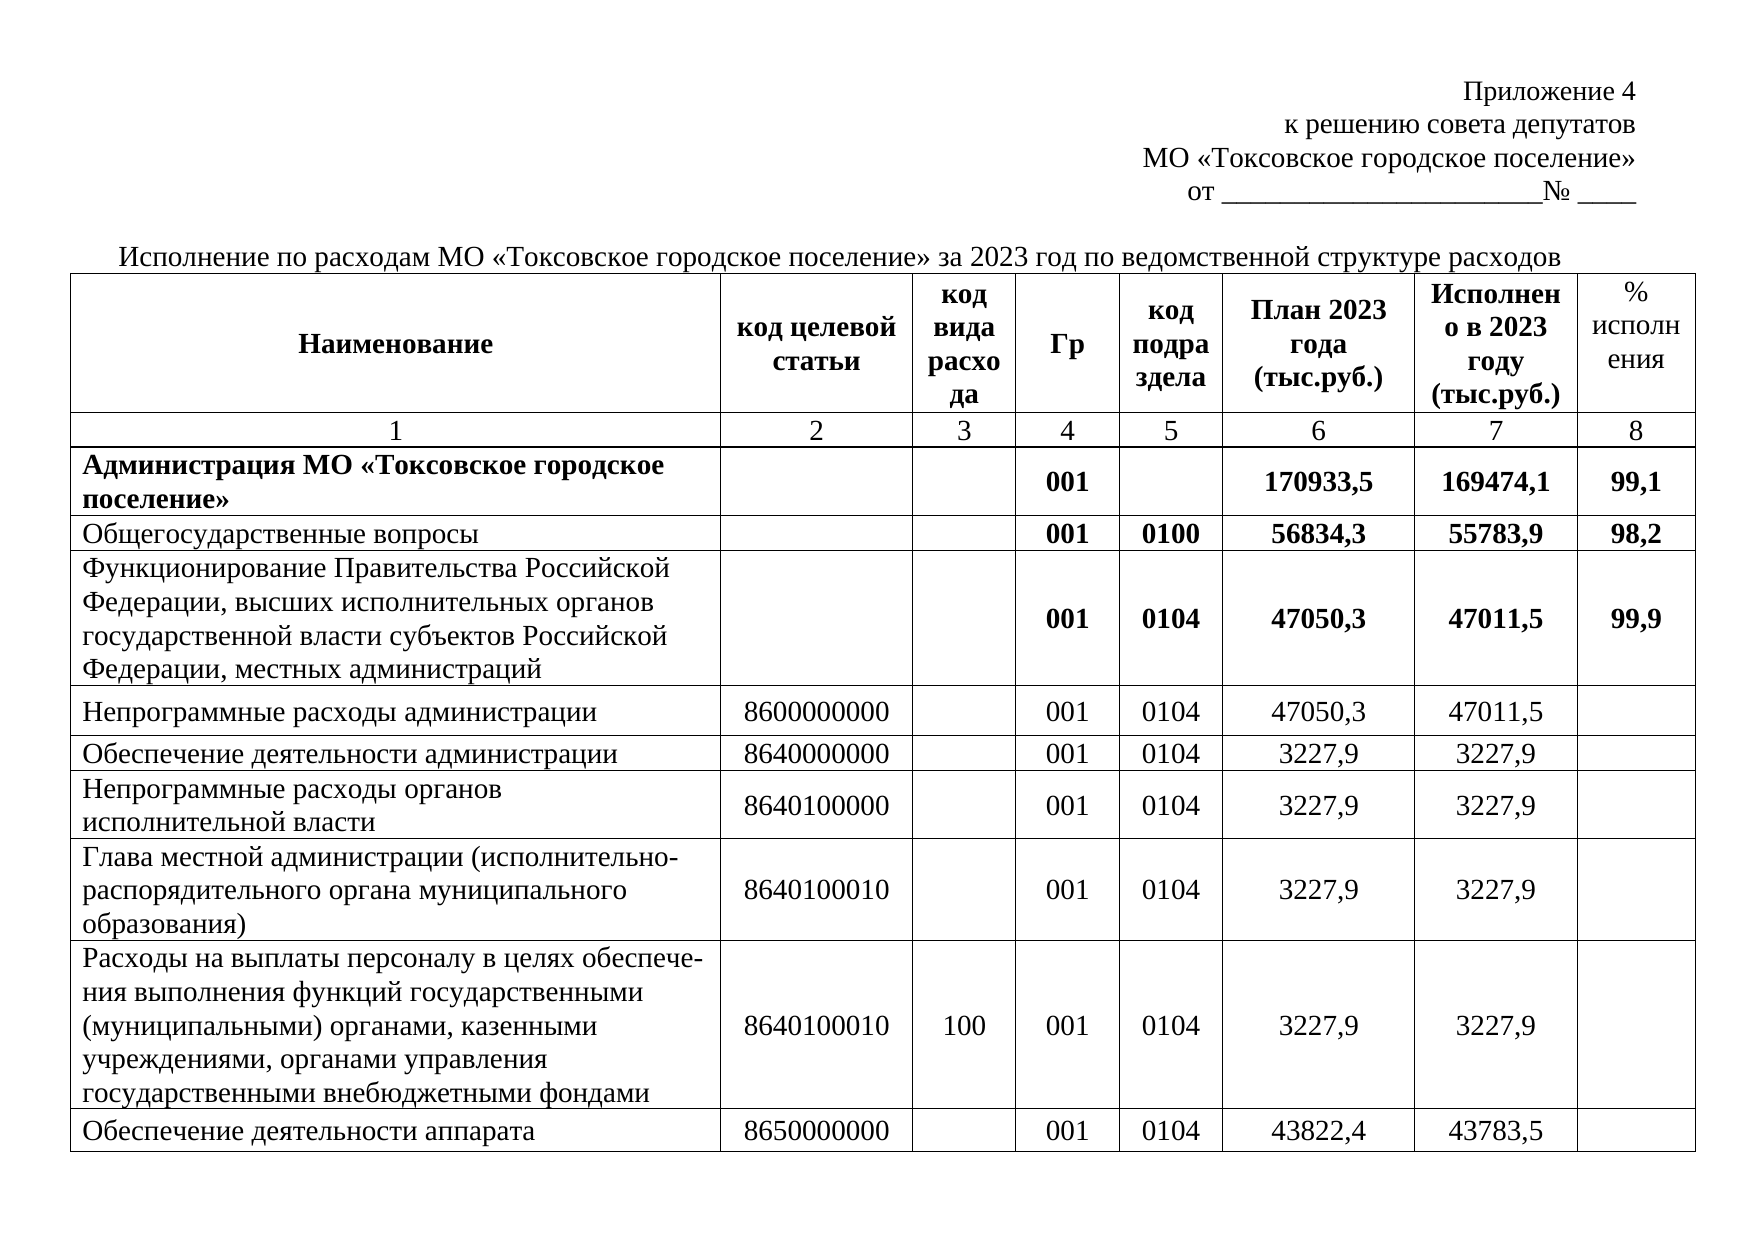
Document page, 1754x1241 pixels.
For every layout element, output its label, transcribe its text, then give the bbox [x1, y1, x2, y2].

table_cell [1578, 736, 1695, 770]
table_cell Непрограммные расходы администрации [71, 686, 720, 735]
table_cell [1578, 839, 1695, 939]
text МО «Токсовское городское поселение» [118, 140, 1636, 173]
text Исполнение по расходам МО «Токсовское городское поселение» за 2023 год по ведомственной структуре расходов [118, 239, 1636, 273]
table_cell 56834,3 [1223, 516, 1414, 549]
table_cell [913, 1109, 1015, 1151]
table_cell 001 [1016, 839, 1119, 939]
table_cell 2 [721, 413, 912, 446]
table_cell 0104 [1120, 771, 1222, 838]
table_cell 6 [1223, 413, 1414, 446]
table_cell 8640100010 [721, 839, 912, 939]
table_cell 001 [1016, 736, 1119, 770]
table_cell 43822,4 [1223, 1109, 1414, 1151]
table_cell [71, 1109, 720, 1151]
table_cell Функционирование Правительства Российской Федерации, высших исполнительных органов государственной власти субъектов Российской Федерации, местных администраций [71, 551, 720, 685]
table_cell 001 [1016, 516, 1119, 549]
text к решению совета депутатов [118, 106, 1636, 140]
table_cell 001 [1016, 686, 1119, 735]
table_cell 8650000000 [721, 1109, 912, 1151]
table_cell 47011,5 [1415, 551, 1577, 685]
table_cell 4 [1016, 413, 1119, 446]
table_cell 0104 [1120, 839, 1222, 939]
table_cell 001 [1016, 448, 1119, 514]
table_cell 100 [913, 941, 1015, 1108]
table_header код целевой статьи [721, 274, 912, 412]
table_cell 0104 [1120, 551, 1222, 685]
text от ______________________№ ____ [118, 173, 1636, 207]
table_cell 47050,3 [1223, 686, 1414, 735]
table_cell 3227,9 [1223, 736, 1414, 770]
table_cell 001 [1016, 551, 1119, 685]
table_cell [913, 839, 1015, 939]
table_header Наименование [71, 274, 720, 412]
table_cell 3 [913, 413, 1015, 446]
table_cell [721, 448, 912, 514]
text Приложение 4 [118, 74, 1636, 106]
table_cell Общегосударственные вопросы [71, 516, 720, 549]
table_cell 3227,9 [1415, 771, 1577, 838]
table_cell Непрограммные расходы органов исполнительной власти [71, 771, 720, 838]
table_cell 3227,9 [1223, 941, 1414, 1108]
table_header код подраздела [1120, 274, 1222, 412]
table_header код вида расхода [913, 274, 1015, 412]
table_cell [913, 771, 1015, 838]
table_cell [1578, 771, 1695, 838]
table_cell 3227,9 [1223, 771, 1414, 838]
table_cell 3227,9 [1223, 839, 1414, 939]
table_cell 0104 [1120, 686, 1222, 735]
table_cell 98,2 [1578, 516, 1695, 549]
table_cell [1578, 941, 1695, 1108]
table_cell 1 [71, 413, 720, 446]
table_cell 3227,9 [1415, 736, 1577, 770]
table_cell 47011,5 [1415, 686, 1577, 735]
table_cell 0100 [1120, 516, 1222, 549]
table_cell 55783,9 [1415, 516, 1577, 549]
table_cell 43783,5 [1415, 1109, 1577, 1151]
table_cell [721, 516, 912, 549]
table_cell 001 [1016, 771, 1119, 838]
table_cell [913, 736, 1015, 770]
table_cell 3227,9 [1415, 941, 1577, 1108]
table_cell 170933,5 [1223, 448, 1414, 514]
table_cell 47050,3 [1223, 551, 1414, 685]
table_cell 3227,9 [1415, 839, 1577, 939]
table_cell 5 [1120, 413, 1222, 446]
table_cell [1120, 448, 1222, 514]
table_cell 99,9 [1578, 551, 1695, 685]
table_cell [1578, 1109, 1695, 1151]
table_header Гр [1016, 274, 1119, 412]
table_cell 7 [1415, 413, 1577, 446]
table_header Исполнено в 2023 году (тыс.руб.) [1415, 274, 1577, 412]
table_header План 2023 года (тыс.руб.) [1223, 274, 1414, 412]
table_cell 8640100000 [721, 771, 912, 838]
table_cell 99,1 [1578, 448, 1695, 514]
table_cell [1578, 686, 1695, 735]
table_cell [721, 551, 912, 685]
table_cell 8640100010 [721, 941, 912, 1108]
table_cell 8600000000 [721, 686, 912, 735]
table_cell [913, 516, 1015, 549]
table_cell [913, 551, 1015, 685]
table_cell Глава местной администрации (исполнительно-распорядительного органа муниципального образования) [71, 839, 720, 939]
table_cell 8640000000 [721, 736, 912, 770]
table_cell 0104 [1120, 941, 1222, 1108]
table_header % исполнения [1578, 274, 1695, 412]
table_cell 001 [1016, 941, 1119, 1108]
table_cell Обеспечение деятельности администрации [71, 736, 720, 770]
table_cell 8 [1578, 413, 1695, 446]
table_cell [913, 686, 1015, 735]
table_cell 169474,1 [1415, 448, 1577, 514]
table_cell 001 [1016, 1109, 1119, 1151]
table_cell 0104 [1120, 1109, 1222, 1151]
table_cell 0104 [1120, 736, 1222, 770]
table_cell [913, 448, 1015, 514]
table_cell Администрация МО «Токсовское городское поселение» [71, 448, 720, 514]
